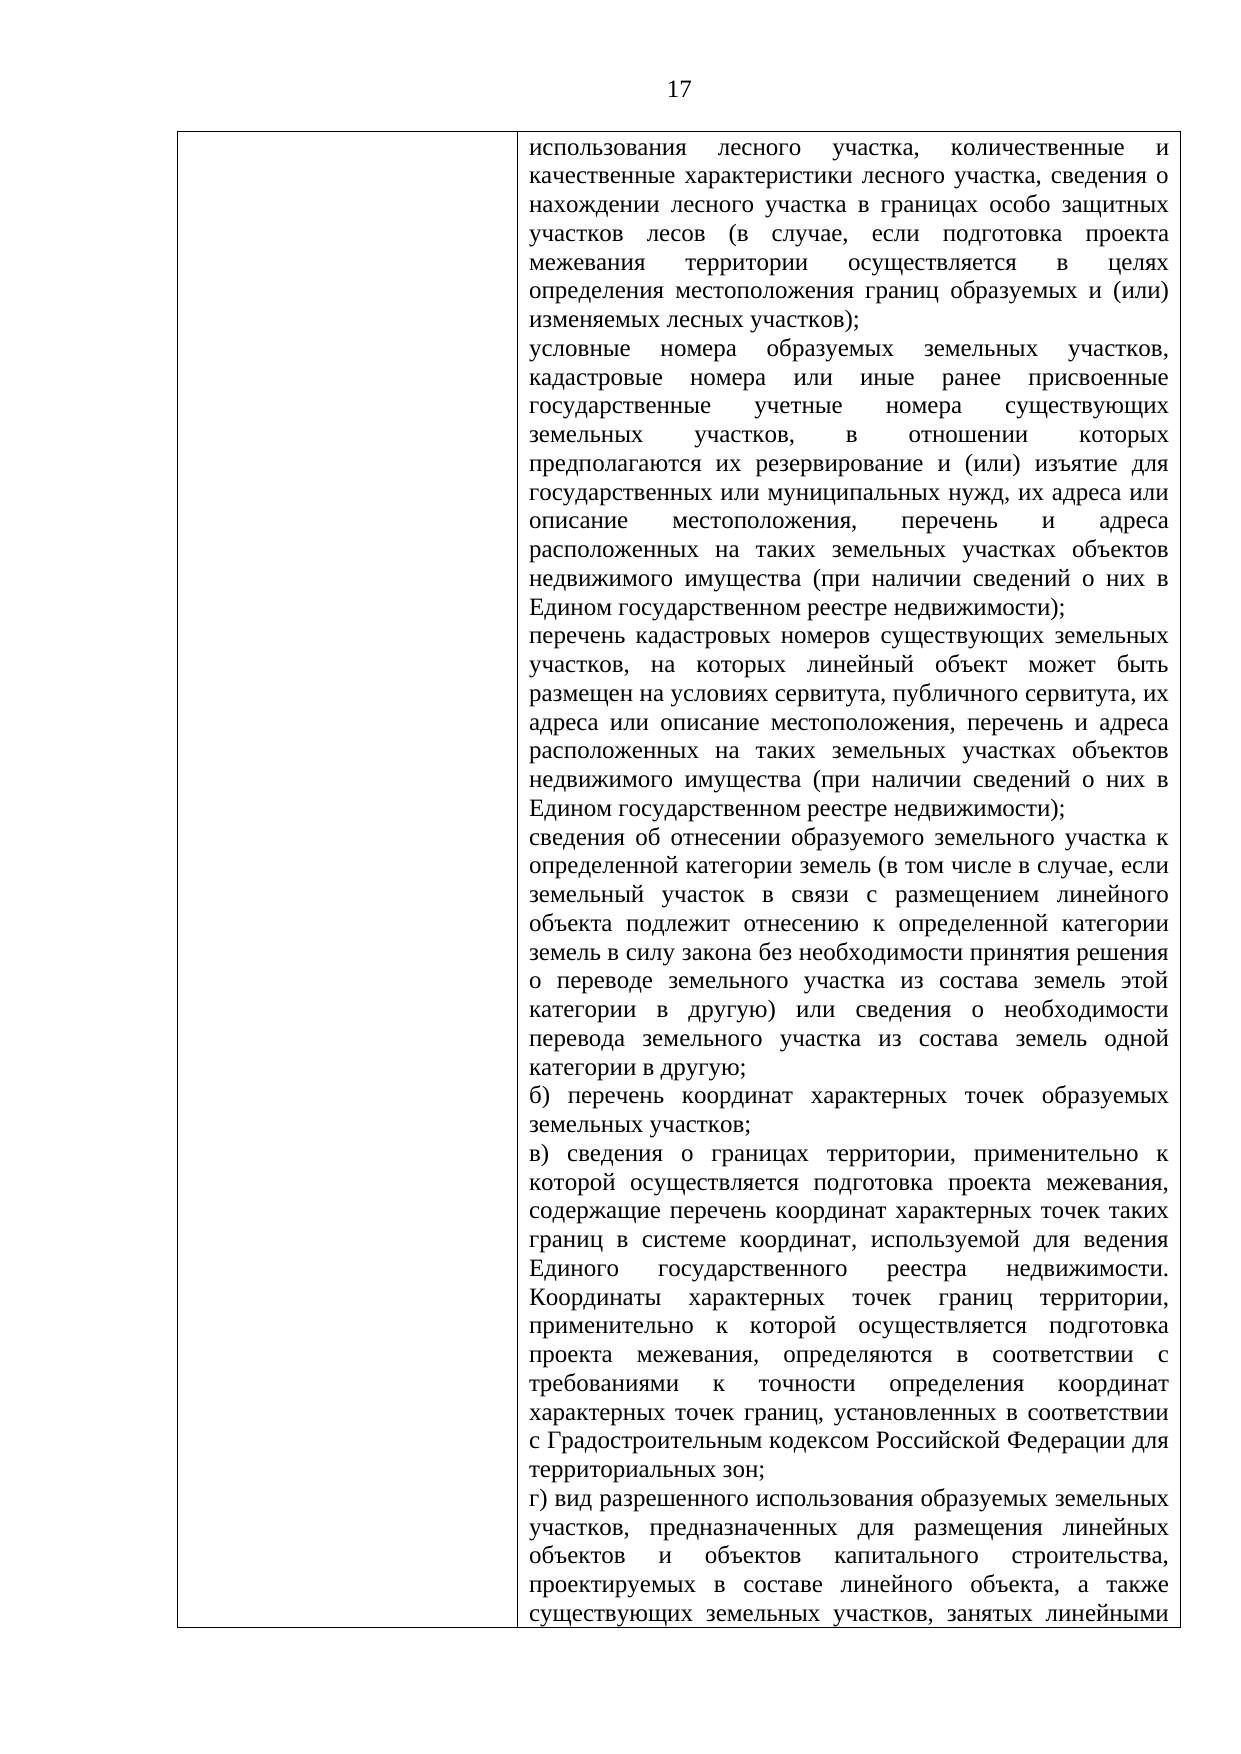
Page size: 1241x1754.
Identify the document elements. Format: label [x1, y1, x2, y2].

table_cell [518, 132, 1180, 1627]
table_cell [178, 132, 517, 1627]
